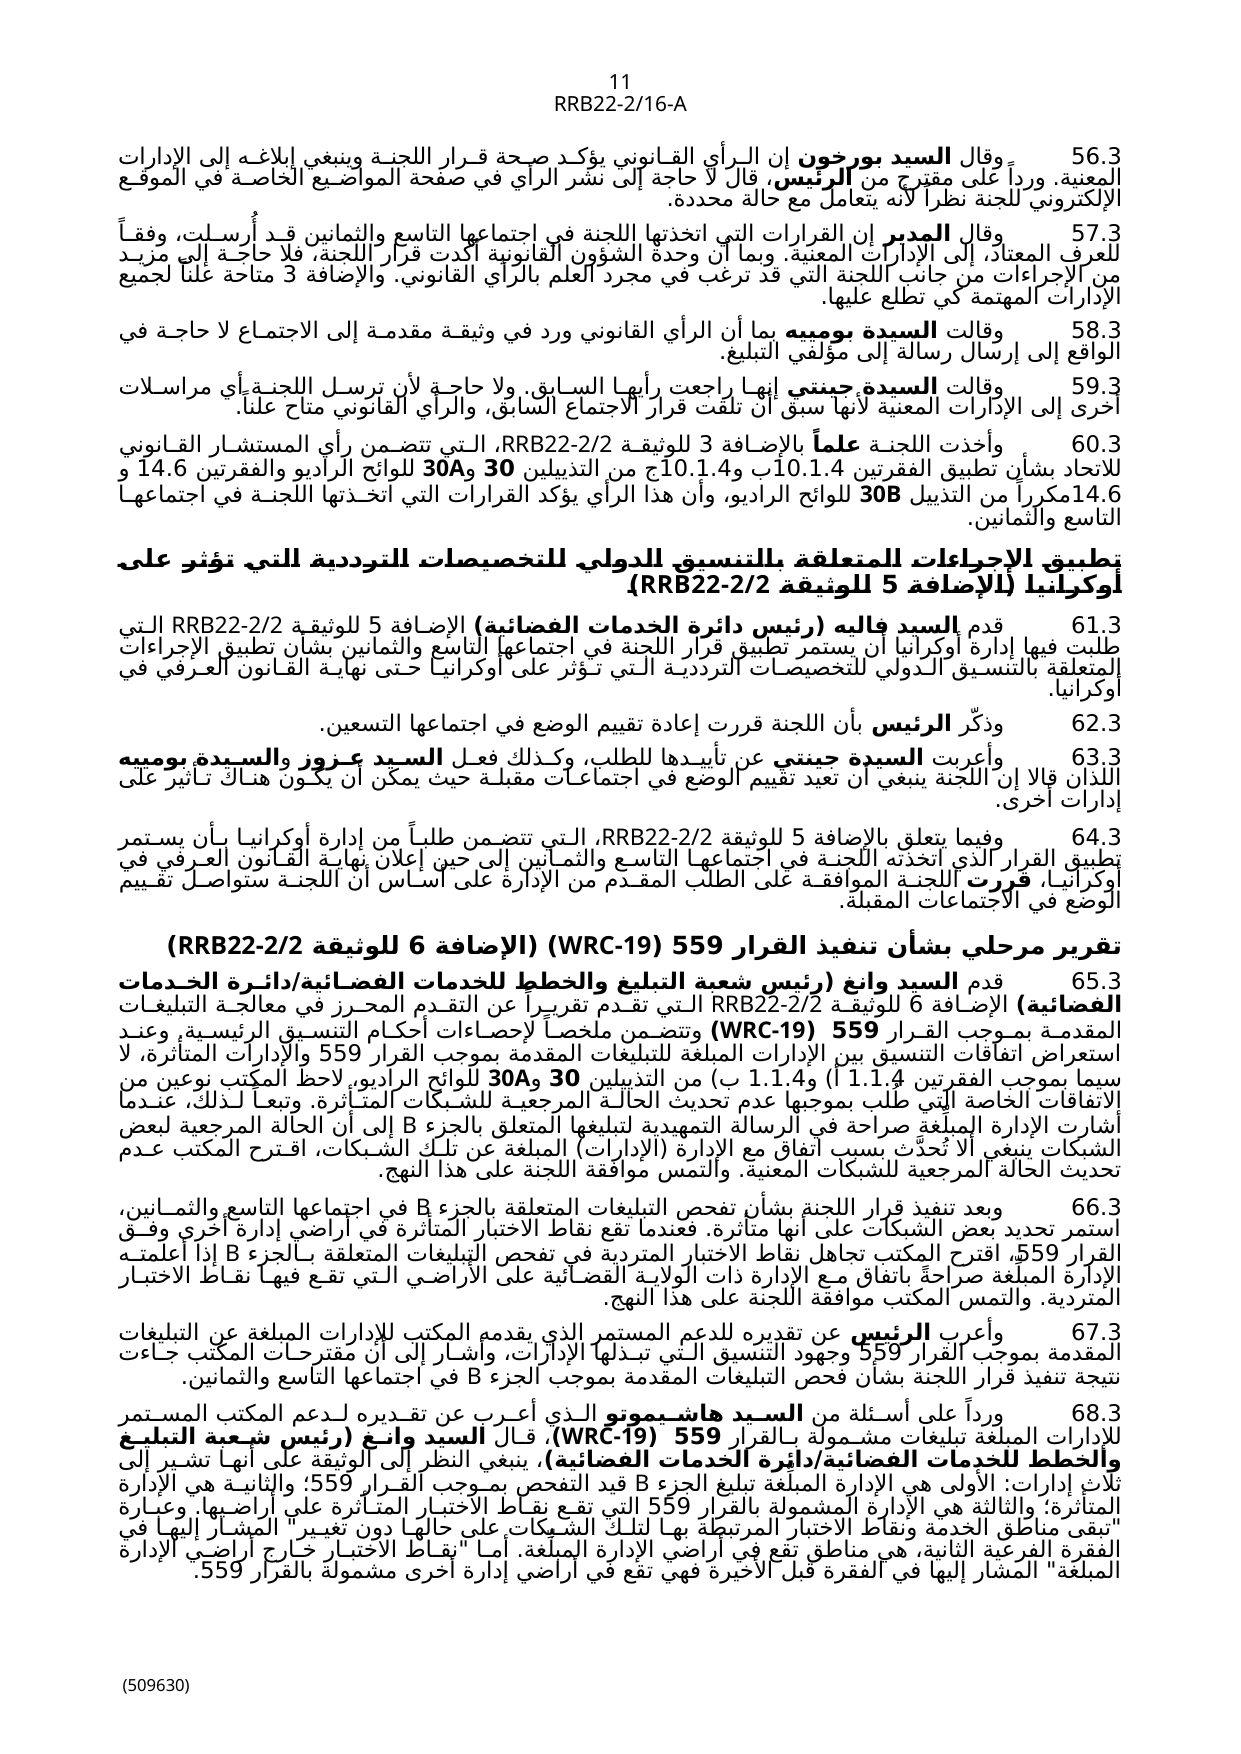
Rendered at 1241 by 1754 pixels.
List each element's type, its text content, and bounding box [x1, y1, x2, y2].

text 65.3 قدم السيد وانغ (رئيس شعبة التبليغ والخطط للخدمات الفضائية/دائرة الخدمات الفضائية) الإضافة 6 للوثيقة RRB22-2/2 التي تقدم تقريراً عن التقدم المحرز في معالجة التبليغات المقدمة بموجب القرار 559 (WRC-19) وتتضمن ملخصاً لإحصاءات أحكام التنسيق الرئيسية. وعند استعراض اتفاقات التنسيق بين الإدارات المبلغة للتبليغات المقدمة بموجب القرار 559 والإدارات المتأثرة، لا سيما بموجب الفقرتين 1.1.4 أ) و1.1.4 ب) من التذييلين 30 و30A للوائح الراديو، لاحظ المكتب نوعين من الاتفاقات الخاصة التي طُلب بموجبها عدم تحديث الحالة المرجعية للشبكات المتأثرة. وتبعاً لذلك، عندما أشارت الإدارة المبلِّغة صراحة في الرسالة التمهيدية لتبليغها المتعلق بالجزء B إلى أن الحالة المرجعية لبعض الشبكات ينبغي ألا تُحدَّث بسبب اتفاق مع الإدارة (الإدارات) المبلغة عن تلك الشبكات، اقترح المكتب عدم تحديث الحالة المرجعية للشبكات المعنية. والتمس موافقة اللجنة على هذا النهج. [118, 972, 1122, 1183]
text 58.3 وقالت السيدة بومييه بما أن الرأي القانوني ورد في وثيقة مقدمة إلى الاجتماع لا حاجة في الواقع إلى إرسال رسالة إلى مؤلفي التبليغ. [118, 322, 1122, 364]
text 67.3 وأعرب الرئيس عن تقديره للدعم المستمر الذي يقدمه المكتب للإدارات المبلغة عن التبليغات المقدمة بموجب القرار 559 وجهود التنسيق التي تبذلها الإدارات، وأشار إلى أن مقترحات المكتب جاءت نتيجة تنفيذ قرار اللجنة بشأن فحص التبليغات المقدمة بموجب الجزء B في اجتماعها التاسع والثمانين. [118, 1323, 1122, 1391]
text 62.3 وذكّر الرئيس بأن اللجنة قررت إعادة تقييم الوضع في اجتماعها التسعين. [118, 715, 391, 736]
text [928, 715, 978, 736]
text 57.3 وقال المدير إن القرارات التي اتخذتها اللجنة في اجتماعها التاسع والثمانين قد أُرسلت، وفقاً للعرف المعتاد، إلى الإدارات المعنية. وبما أن وحدة الشؤون القانونية أكدت قرار اللجنة، فلا حاجة إلى مزيد من الإجراءات من جانب اللجنة التي قد ترغب في مجرد العلم بالرأي القانوني. والإضافة 3 متاحة علناً لجميع الإدارات المهتمة كي تطلع عليها. [118, 224, 1122, 309]
text 63.3 وأعربت السيدة جينتي عن تأييدها للطلب، وكذلك فعل السيد عزوز والسيدة بومييه اللذان قالا إن اللجنة ينبغي أن تعيد تقييم الوضع في اجتماعات مقبلة حيث يمكن أن يكون هناك تأثير على إدارات أخرى. [118, 748, 1122, 812]
text 59.3 وقالت السيدة جينتي إنها راجعت رأيها السابق. ولا حاجة لأن ترسل اللجنة أي مراسلات أخرى إلى الإدارات المعنية لأنها سبق أن تلقت قرار الاجتماع السابق، والرأي القانوني متاح علناً. [118, 377, 1122, 420]
text 56.3 وقال السيد بورخون إن الرأي القانوني يؤكد صحة قرار اللجنة وينبغي إبلاغه إلى الإدارات المعنية. ورداً على مقترح من الرئيس، قال لا حاجة إلى نشر الرأي في صفحة المواضيع الخاصة في الموقع الإلكتروني للجنة نظراً لأنه يتعامل مع حالة محددة. [118, 148, 1122, 212]
subtitle تقرير مرحلي بشأن تنفيذ القرار 559 (WRC-19) (الإضافة 6 للوثيقة RRB22-2/2) [118, 933, 1122, 960]
subtitle تطبيق الإجراءات المتعلقة بالتنسيق الدولي للتخصيصات الترددية التي تؤثر على أوكرانيا (الإضافة 5 للوثيقة RRB22-2/2) [118, 549, 1122, 601]
text 64.3 وفيما يتعلق بالإضافة 5 للوثيقة RRB22-2/2، التي تتضمن طلباً من إدارة أوكرانيا بأن يستمر تطبيق القرار الذي اتخذته اللجنة في اجتماعها التاسع والثمانين إلى حين إعلان نهاية القانون العرفي في أوكرانيا، قررت اللجنة الموافقة على الطلب المقدم من الإدارة على أساس أن اللجنة ستواصل تقييم الوضع في الاجتماعات المقبلة. [118, 825, 1122, 914]
text 66.3 وبعد تنفيذ قرار اللجنة بشأن تفحص التبليغات المتعلقة بالجزء B في اجتماعها التاسع والثمانين، استمر تحديد بعض الشبكات على أنها متأثرة. فعندما تقع نقاط الاختبار المتأثرة في أراضي إدارة أخرى وفق القرار 559، اقترح المكتب تجاهل نقاط الاختبار المتردية في تفحص التبليغات المتعلقة بالجزء B إذا أعلمته الإدارة المبلِّغة صراحةً باتفاق مع الإدارة ذات الولاية القضائية على الأراضي التي تقع فيها نقاط الاختبار المتردية. والتمس المكتب موافقة اللجنة على هذا النهج. [118, 1195, 1122, 1310]
text 62.3 وذكّر الرئيس بأن اللجنة قررت إعادة تقييم الوضع في اجتماعها التسعين. [570, 715, 938, 736]
text 68.3 ورداً على أسئلة من السيد هاشيموتو الذي أعرب عن تقديره لدعم المكتب المستمر للإدارات المبلغة تبليغات مشمولة بالقرار 559 (WRC-19)، قال السيد وانغ (رئيس شعبة التبليغ والخطط للخدمات الفضائية/دائرة الخدمات الفضائية)، ينبغي النظر إلى الوثيقة على أنها تشير إلى ثلاث إدارات: الأولى هي الإدارة المبلِّغة تبليغ الجزء B قيد التفحص بموجب القرار 559؛ والثانية هي الإدارة المتأثرة؛ والثالثة هي الإدارة المشمولة بالقرار 559 التي تقع نقاط الاختبار المتأثرة على أراضيها. وعبارة "تبقى مناطق الخدمة ونقاط الاختبار المرتبطة بها لتلك الشبكات على حالها دون تغيير" المشار إليها في الفقرة الفرعية الثانية، هي مناطق تقع في أراضي الإدارة المبلِّغة. أما "نقاط الاختبار خارج أراضي الإدارة المبلغة" المشار إليها في الفقرة قبل الأخيرة فهي تقع في أراضي إدارة أخرى مشمولة بالقرار 559. [118, 1404, 1122, 1584]
text 61.3 قدم السيد فاليه (رئيس دائرة الخدمات الفضائية) الإضافة 5 للوثيقة RRB22-2/2 التي طلبت فيها إدارة أوكرانيا أن يستمر تطبيق قرار اللجنة في اجتماعها التاسع والثمانين بشأن تطبيق الإجراءات المتعلقة بالتنسيق الدولي للتخصيصات الترددية التي تؤثر على أوكرانيا حتى نهاية القانون العرفي في أوكرانيا. [118, 613, 1122, 702]
text 60.3 وأخذت اللجنة علماً بالإضافة 3 للوثيقة RRB22-2/2، التي تتضمن رأي المستشار القانوني للاتحاد بشأن تطبيق الفقرتين 10.1.4ب و10.1.4ج من التذييلين 30 و30A للوائح الراديو والفقرتين 14.6 و14.6مكرراً من التذييل 30B للوائح الراديو، وأن هذا الرأي يؤكد القرارات التي اتخذتها اللجنة في اجتماعها التاسع والثمانين. [118, 432, 1122, 530]
